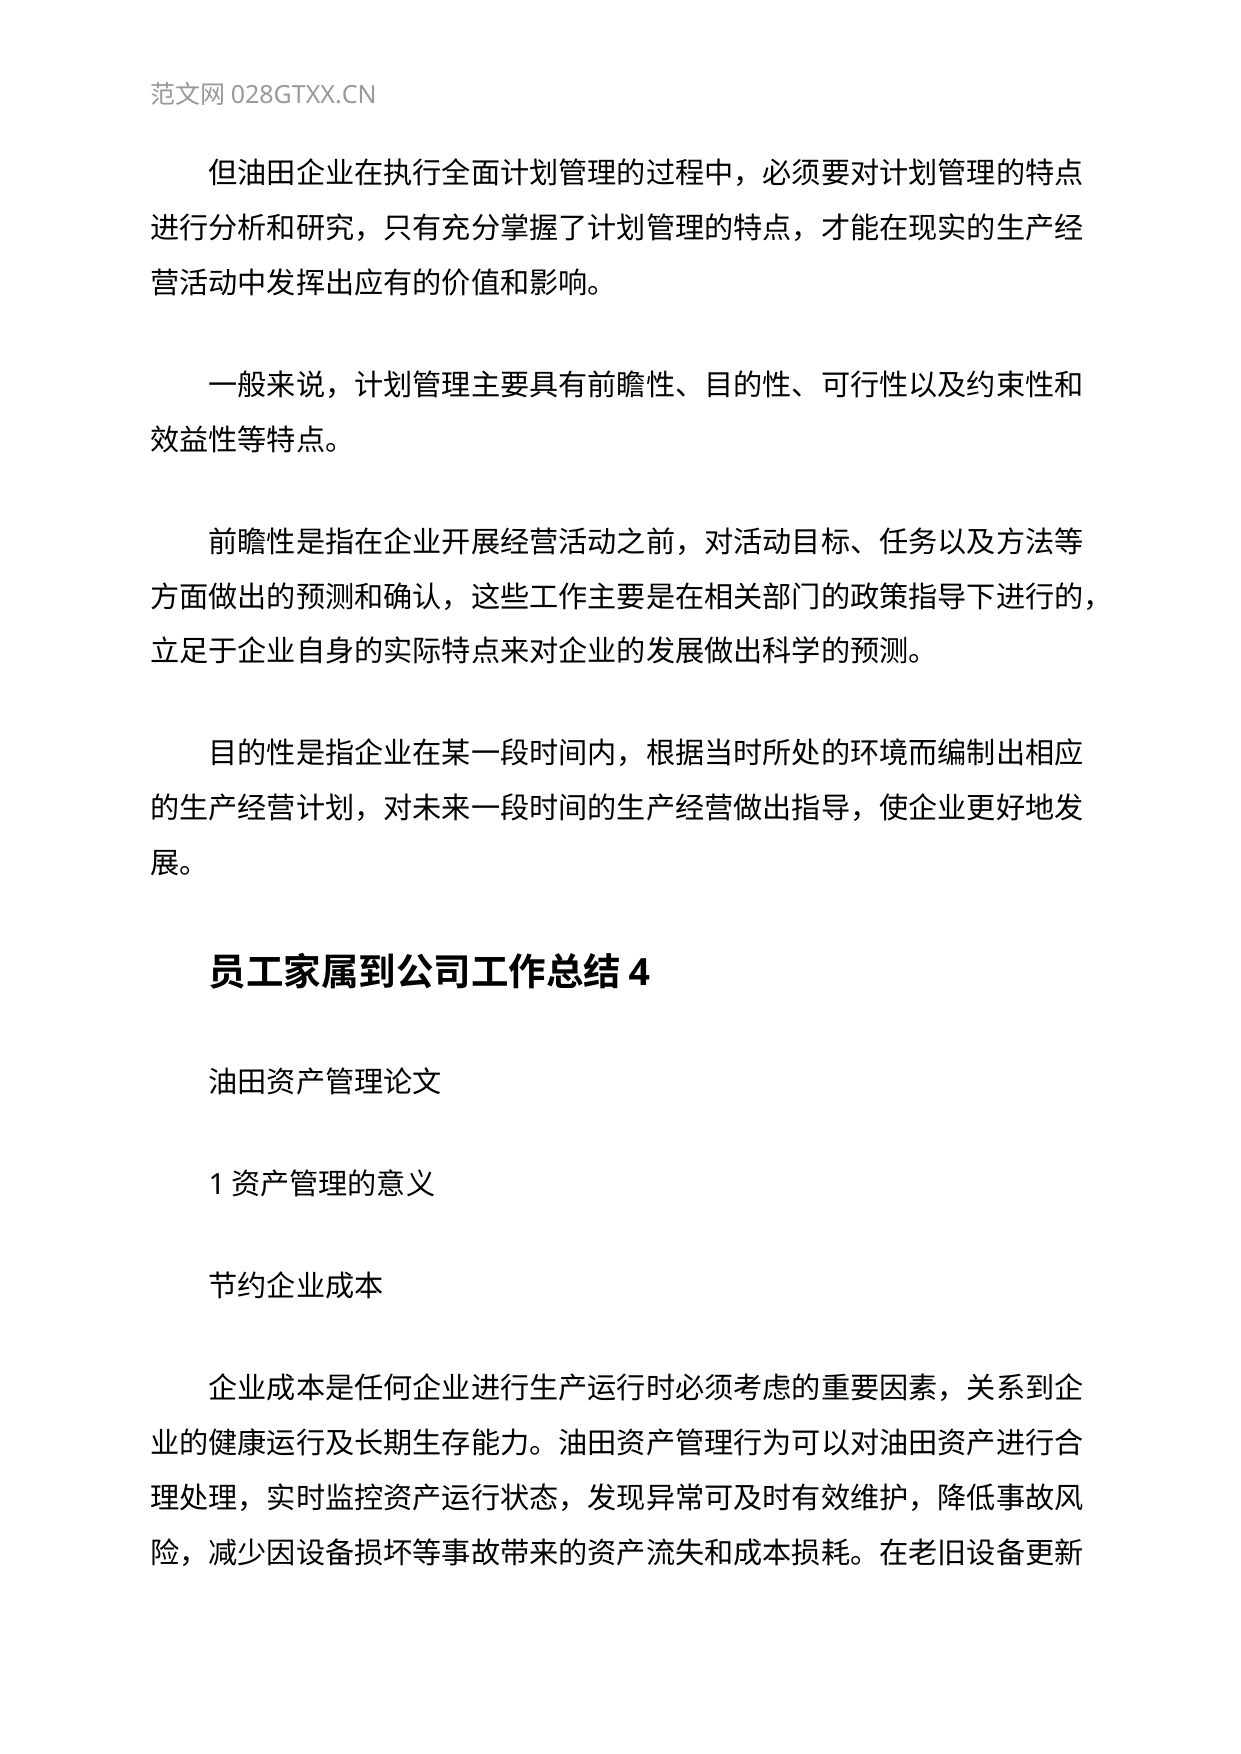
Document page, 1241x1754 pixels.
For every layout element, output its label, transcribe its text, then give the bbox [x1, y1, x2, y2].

text 但油田企业在执行全面计划管理的过程中，必须要对计划管理的特点进行分析和研究，只有充分掌握了计划管理的特点，才能在现实的生产经营活动中发挥出应有的价值和影响。 [150, 150, 1090, 302]
text 前瞻性是指在企业开展经营活动之前，对活动目标、任务以及方法等方面做出的预测和确认，这些工作主要是在相关部门的政策指导下进行的，立足于企业自身的实际特点来对企业的发展做出科学的预测。 [150, 518, 1090, 670]
text 1资产管理的意义 [150, 1161, 1090, 1203]
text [150, 1364, 1090, 1571]
text 节约企业成本 [150, 1263, 1090, 1305]
text 目的性是指企业在某一段时间内，根据当时所处的环境而编制出相应的生产经营计划，对未来一段时间的生产经营做出指导，使企业更好地发展。 [150, 730, 1090, 882]
text 员工家属到公司工作总结4 [150, 941, 1090, 996]
text 一般来说，计划管理主要具有前瞻性、目的性、可行性以及约束性和效益性等特点。 [150, 362, 1090, 459]
text 油田资产管理论文 [150, 1059, 1090, 1101]
